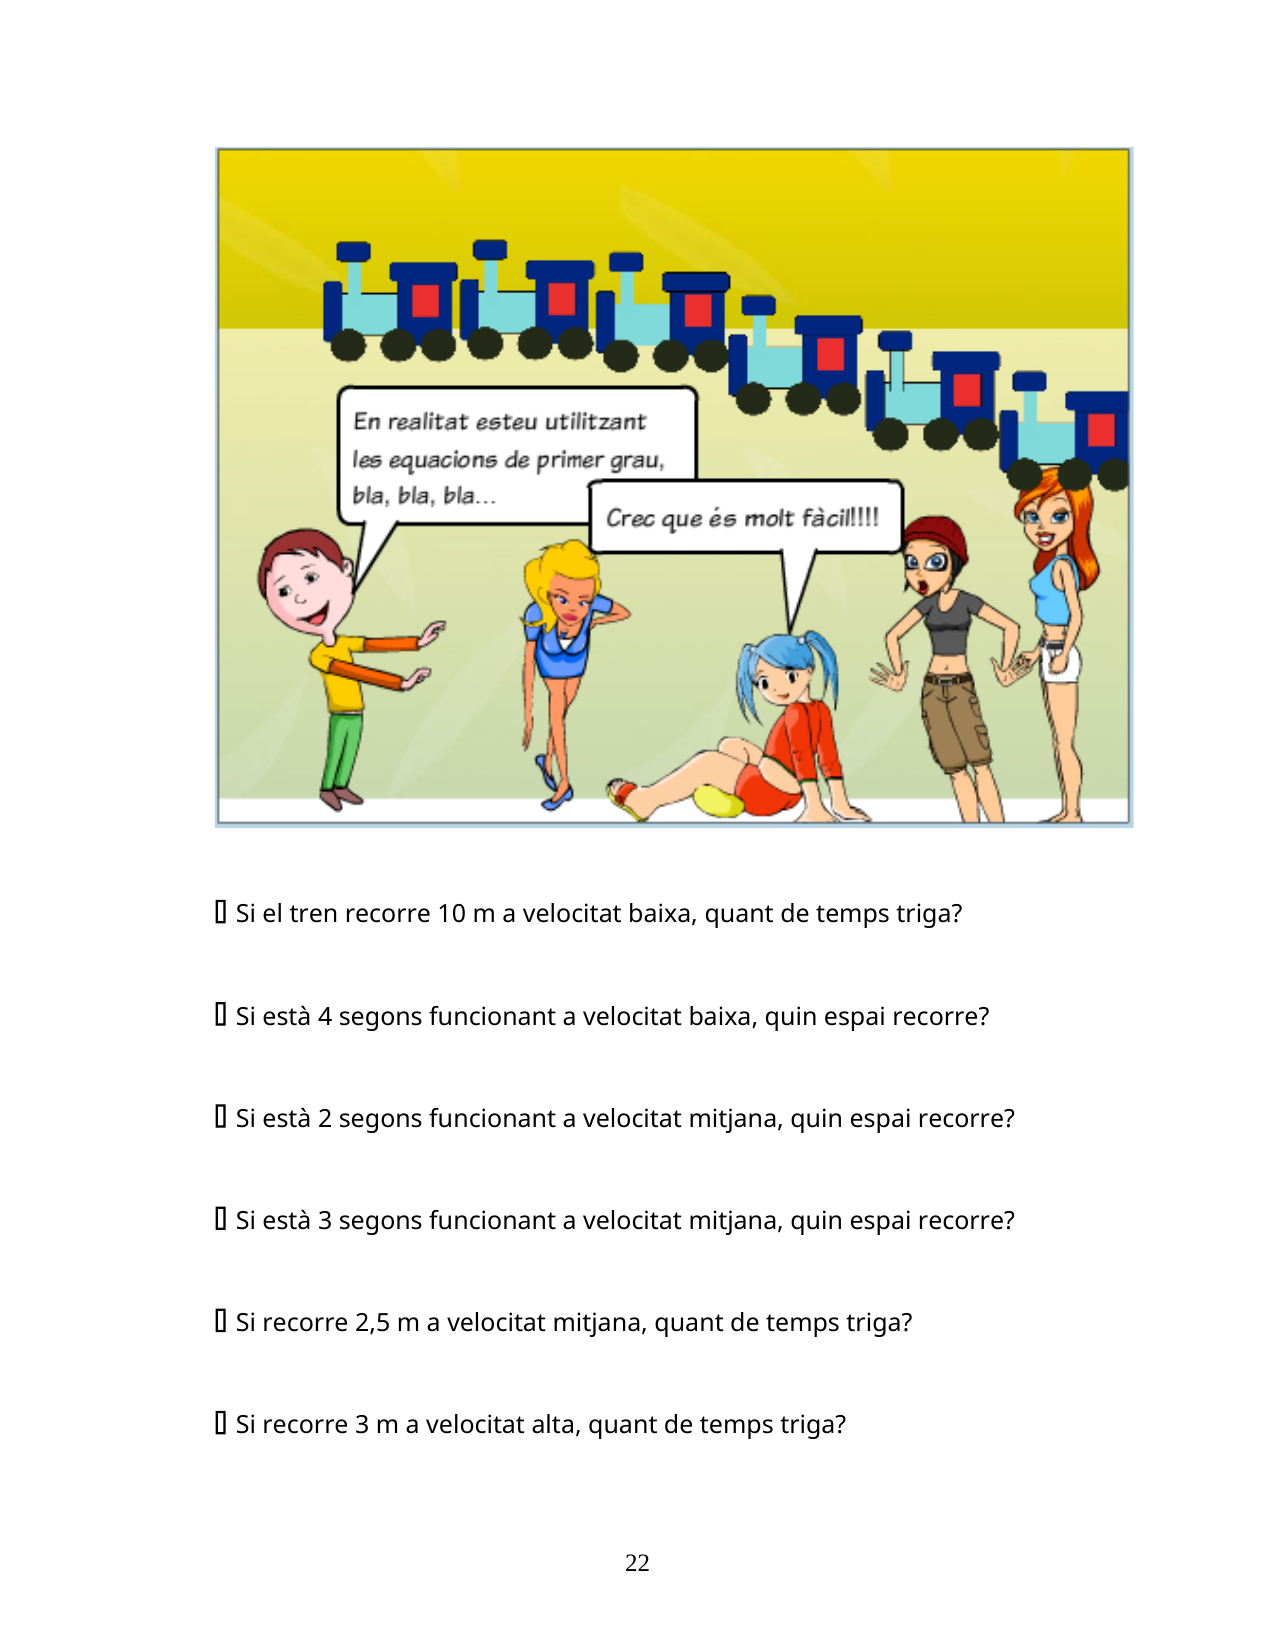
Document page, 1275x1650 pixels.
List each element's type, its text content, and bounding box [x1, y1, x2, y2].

text Si està 4 segons funcionant a velocitat baixa, quin espai recorre? [215, 998, 1098, 1032]
text Si està 3 segons funcionant a velocitat mitjana, quin espai recorre? [215, 1202, 1098, 1237]
text Si està 2 segons funcionant a velocitat mitjana, quin espai recorre? [215, 1100, 1098, 1134]
text Si recorre 2,5 m a velocitat mitjana, quant de temps triga? [215, 1305, 1098, 1339]
text Si el tren recorre 10 m a velocitat baixa, quant de temps triga? [215, 896, 1098, 930]
picture [214, 147, 1134, 828]
text Si recorre 3 m a velocitat alta, quant de temps triga? [215, 1407, 1098, 1441]
